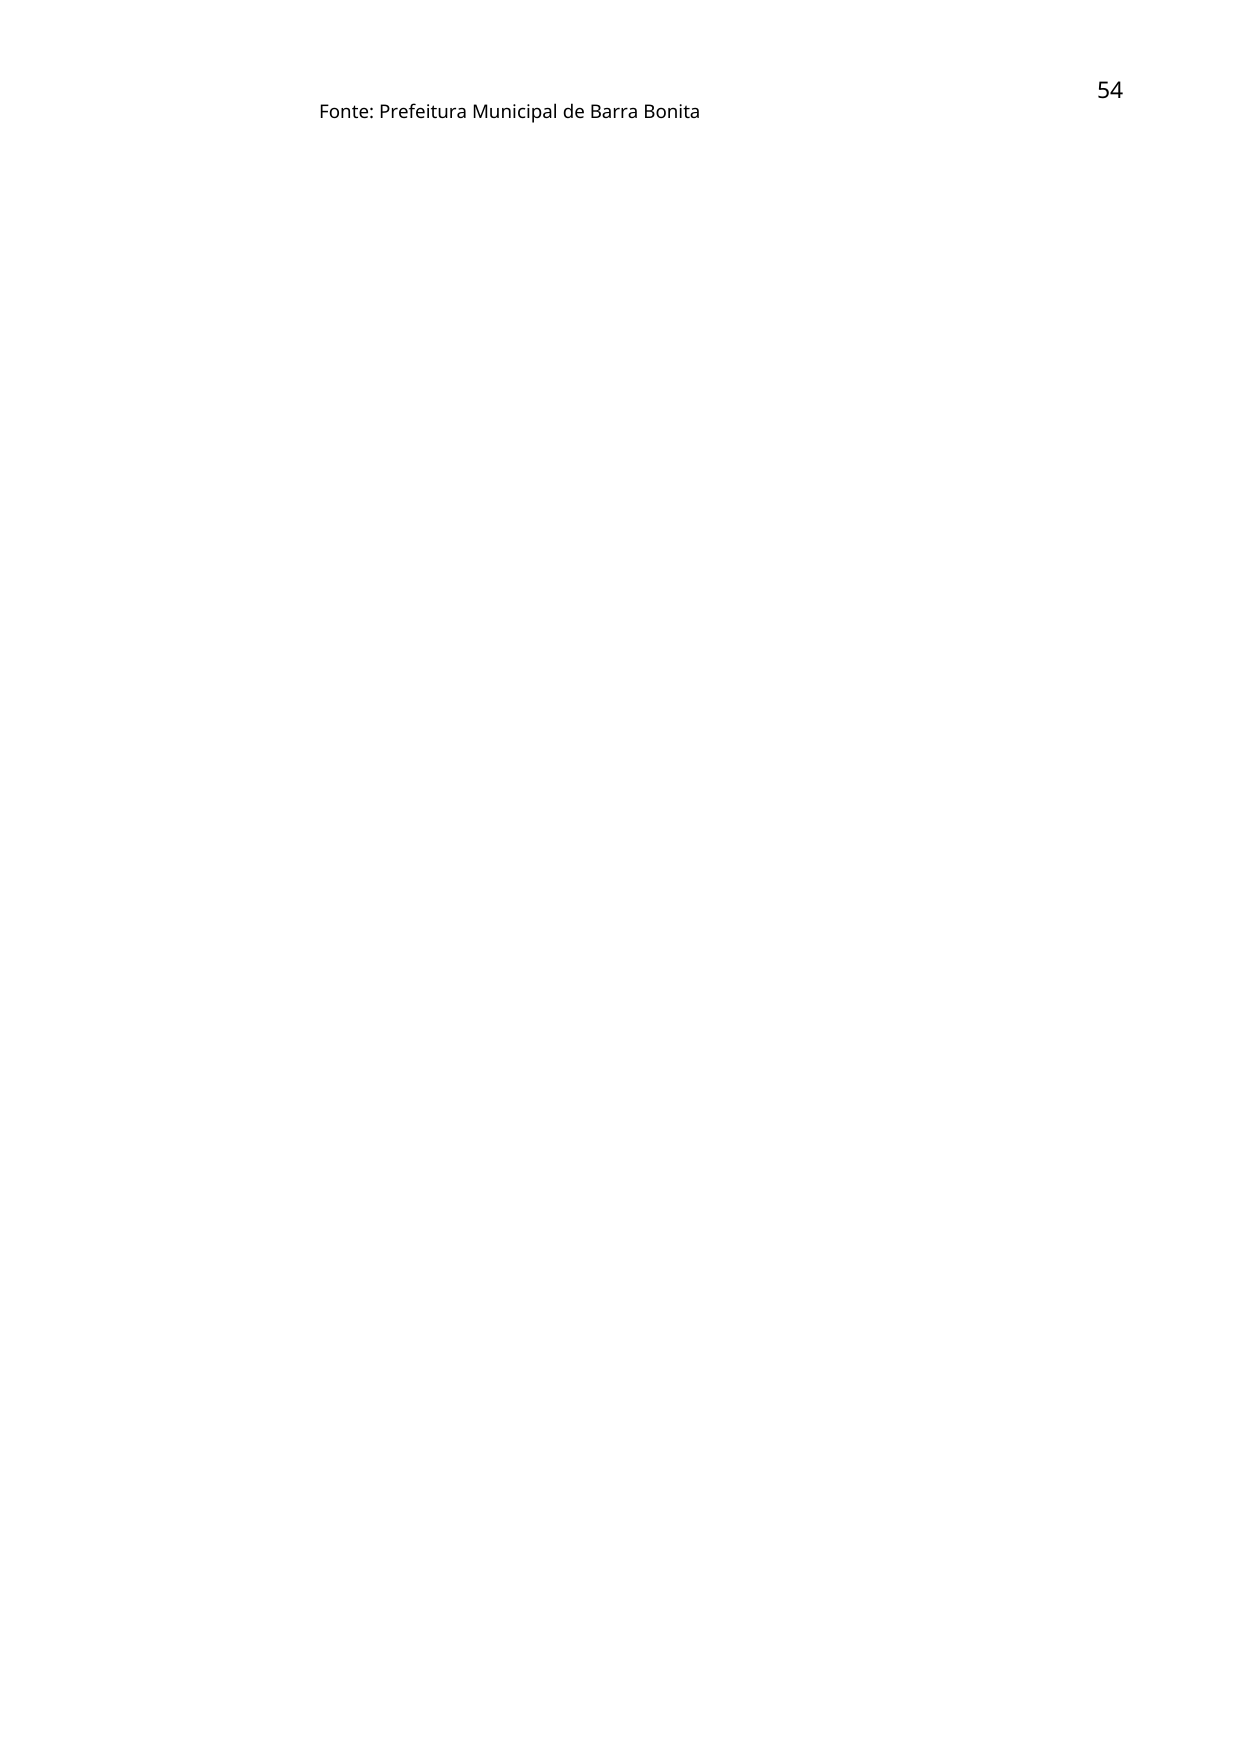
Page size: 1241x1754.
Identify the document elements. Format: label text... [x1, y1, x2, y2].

text Fonte: Prefeitura Municipal de Barra Bonita [319, 98, 1219, 123]
